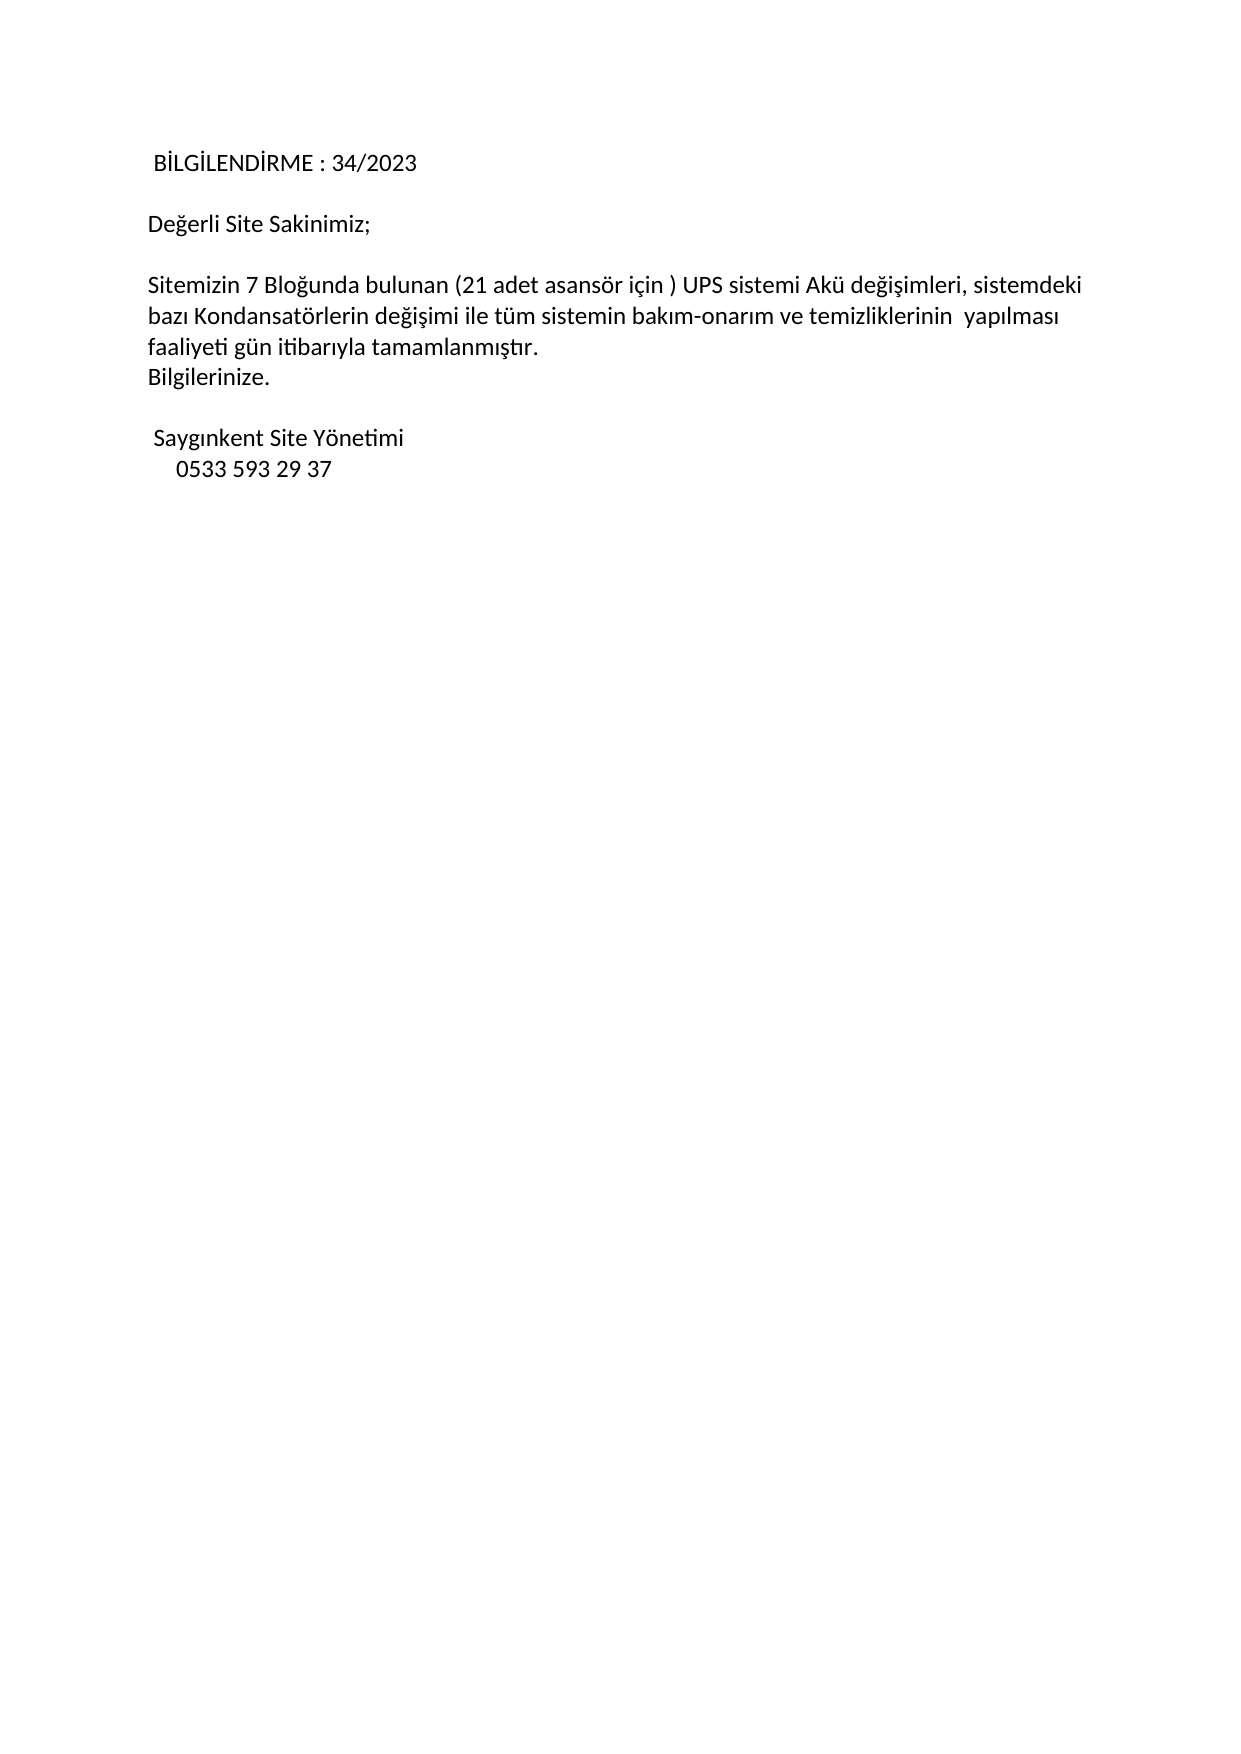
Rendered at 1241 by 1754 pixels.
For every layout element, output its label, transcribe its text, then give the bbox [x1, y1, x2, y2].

text Saygınkent Site Yönetimi [148, 422, 1093, 453]
text Değerli Site Sakinimiz; [148, 209, 1093, 239]
text Sitemizin 7 Bloğunda bulunan (21 adet asansör için ) UPS sistemi Akü değişimleri, sistemdeki bazı Kondansatörlerin değişimi ile tüm sistemin bakım-onarım ve temizliklerinin yapılması faaliyeti gün itibarıyla tamamlanmıştır. [148, 270, 1093, 361]
text Bilgilerinize. [148, 361, 1093, 392]
text 0533 593 29 37 [148, 453, 1093, 483]
text BİLGİLENDİRME : 34/2023 [148, 148, 1093, 178]
